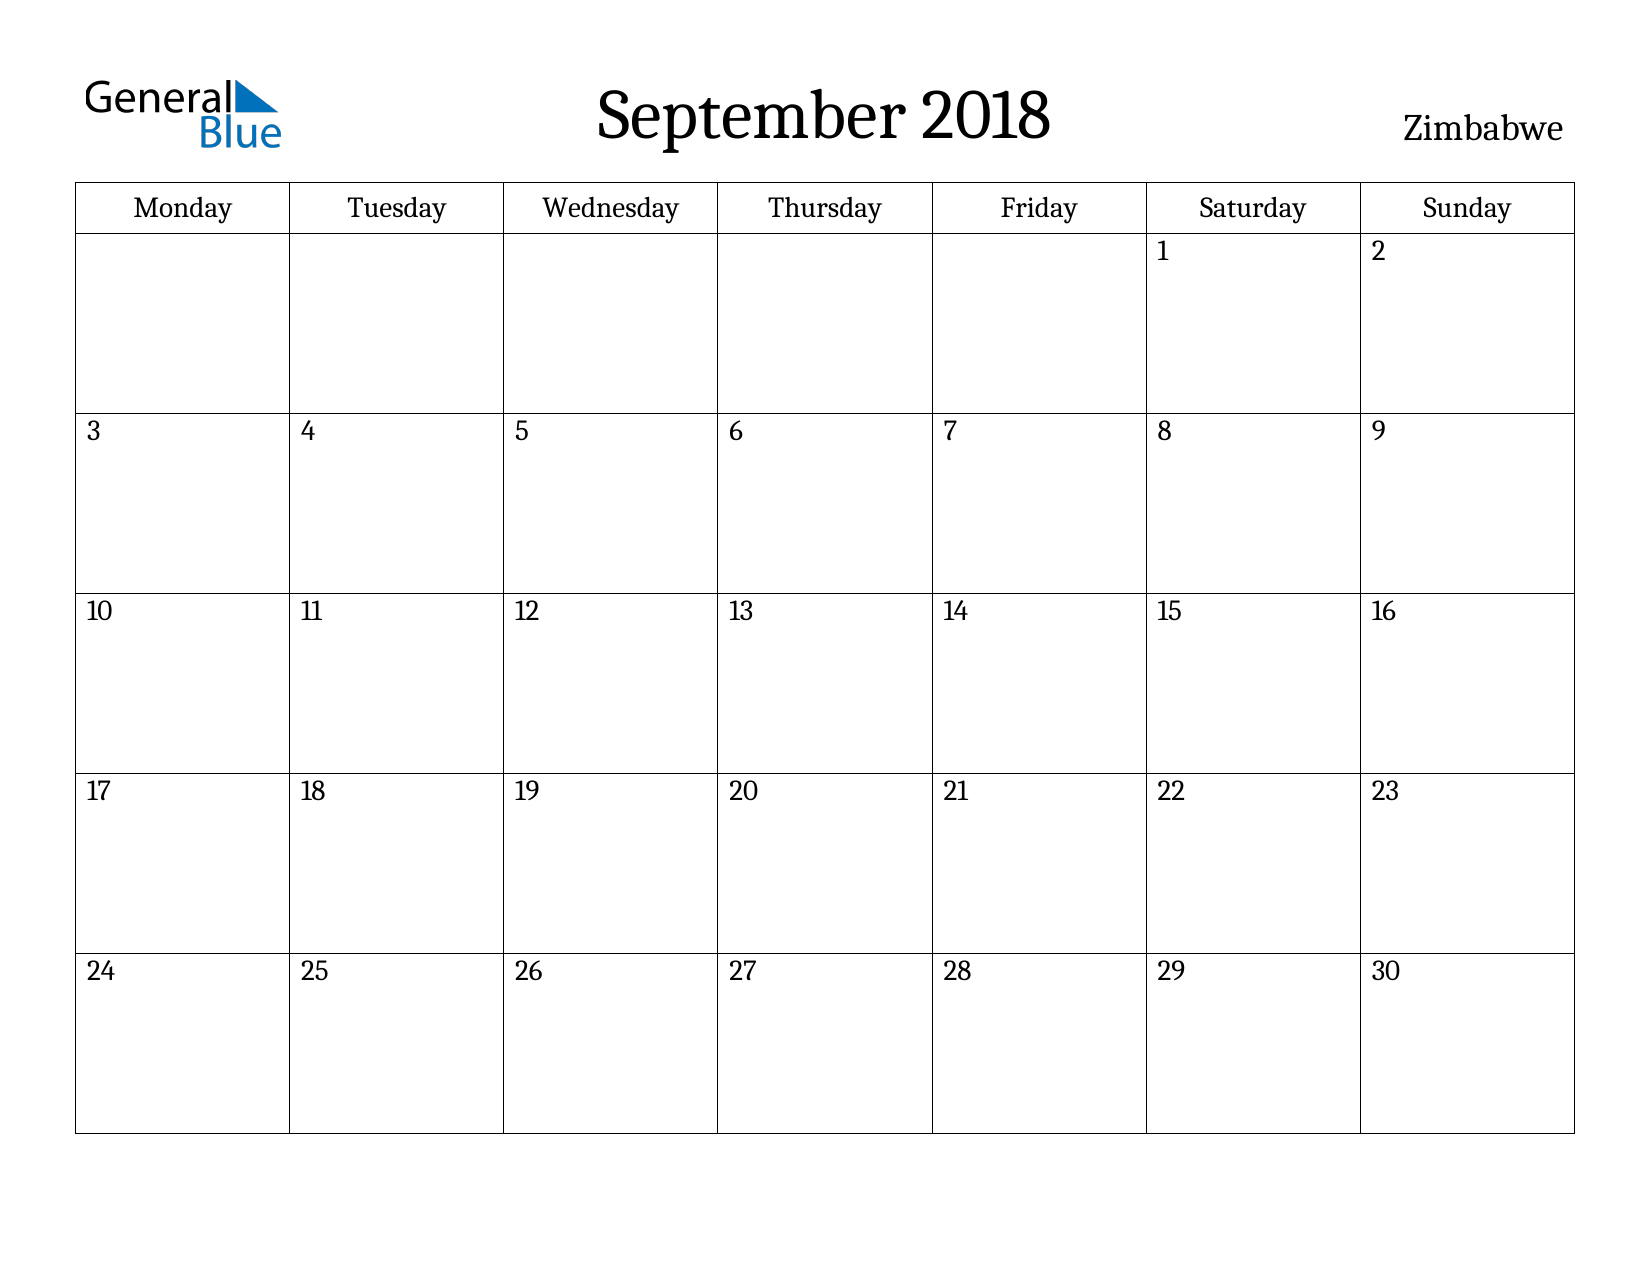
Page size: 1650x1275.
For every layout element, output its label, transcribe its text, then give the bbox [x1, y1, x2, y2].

table_cell 21 [933, 774, 1146, 807]
table_cell [290, 988, 503, 1133]
table_cell [504, 234, 717, 267]
table_header [76, 75, 503, 182]
table_cell [1147, 267, 1360, 413]
table_cell 22 [1147, 774, 1360, 807]
table_cell 14 [933, 594, 1146, 627]
table_cell [1361, 988, 1574, 1133]
table_cell [933, 627, 1146, 773]
table_cell [933, 234, 1146, 267]
table_cell [76, 988, 289, 1133]
table_cell 1 [1147, 234, 1360, 267]
table_cell [933, 808, 1146, 953]
table_cell [504, 627, 717, 773]
table_cell 5 [504, 414, 717, 447]
table_cell 29 [1147, 954, 1360, 987]
table_cell Tuesday [290, 183, 503, 233]
table_cell 25 [290, 954, 503, 987]
table_cell 10 [76, 594, 289, 627]
table_cell 24 [76, 954, 289, 987]
table_cell 17 [76, 774, 289, 807]
table_cell Monday [76, 183, 289, 233]
table_header September 2018 [504, 75, 1146, 182]
table_cell Thursday [718, 183, 932, 233]
table_cell 12 [504, 594, 717, 627]
table_cell 15 [1147, 594, 1360, 627]
table_cell 23 [1361, 774, 1574, 807]
table_header Zimbabwe [1146, 75, 1574, 182]
table_cell [1361, 448, 1574, 593]
table_cell [1147, 448, 1360, 593]
table_cell Saturday [1147, 183, 1360, 233]
table_cell 20 [718, 774, 932, 807]
table_cell 2 [1361, 234, 1574, 267]
table_cell Friday [933, 183, 1146, 233]
table_cell [1147, 808, 1360, 953]
table_cell [933, 988, 1146, 1133]
table_cell [76, 267, 289, 413]
table_cell [76, 234, 289, 267]
table_cell [504, 808, 717, 953]
table_cell [290, 808, 503, 953]
table_cell [718, 627, 932, 773]
table_cell [1361, 627, 1574, 773]
picture [86, 80, 281, 148]
table_cell 28 [933, 954, 1146, 987]
table_cell [718, 267, 932, 413]
table_cell 26 [504, 954, 717, 987]
table_cell 4 [290, 414, 503, 447]
table_cell 16 [1361, 594, 1574, 627]
table_cell 18 [290, 774, 503, 807]
table_cell [290, 234, 503, 267]
table_cell [76, 627, 289, 773]
table_cell [718, 234, 932, 267]
table_cell [290, 627, 503, 773]
table_cell 30 [1361, 954, 1574, 987]
table_cell [76, 808, 289, 953]
table_cell 11 [290, 594, 503, 627]
table_cell 6 [718, 414, 932, 447]
table_cell [76, 448, 289, 593]
table_cell [1147, 627, 1360, 773]
table_cell 9 [1361, 414, 1574, 447]
table_cell 19 [504, 774, 717, 807]
table_cell [718, 988, 932, 1133]
table_cell Sunday [1361, 183, 1574, 233]
table_cell [718, 448, 932, 593]
table_cell [504, 988, 717, 1133]
table_cell [933, 448, 1146, 593]
table_cell 13 [718, 594, 932, 627]
table_cell [1361, 808, 1574, 953]
table_cell 8 [1147, 414, 1360, 447]
table_cell [290, 267, 503, 413]
table_cell 3 [76, 414, 289, 447]
table_cell [1361, 267, 1574, 413]
table_cell 27 [718, 954, 932, 987]
table_cell Wednesday [504, 183, 717, 233]
table_cell 7 [933, 414, 1146, 447]
table_cell [1147, 988, 1360, 1133]
table_cell [933, 267, 1146, 413]
table_cell [718, 808, 932, 953]
table_cell [290, 448, 503, 593]
table_cell [504, 267, 717, 413]
table_cell [504, 448, 717, 593]
